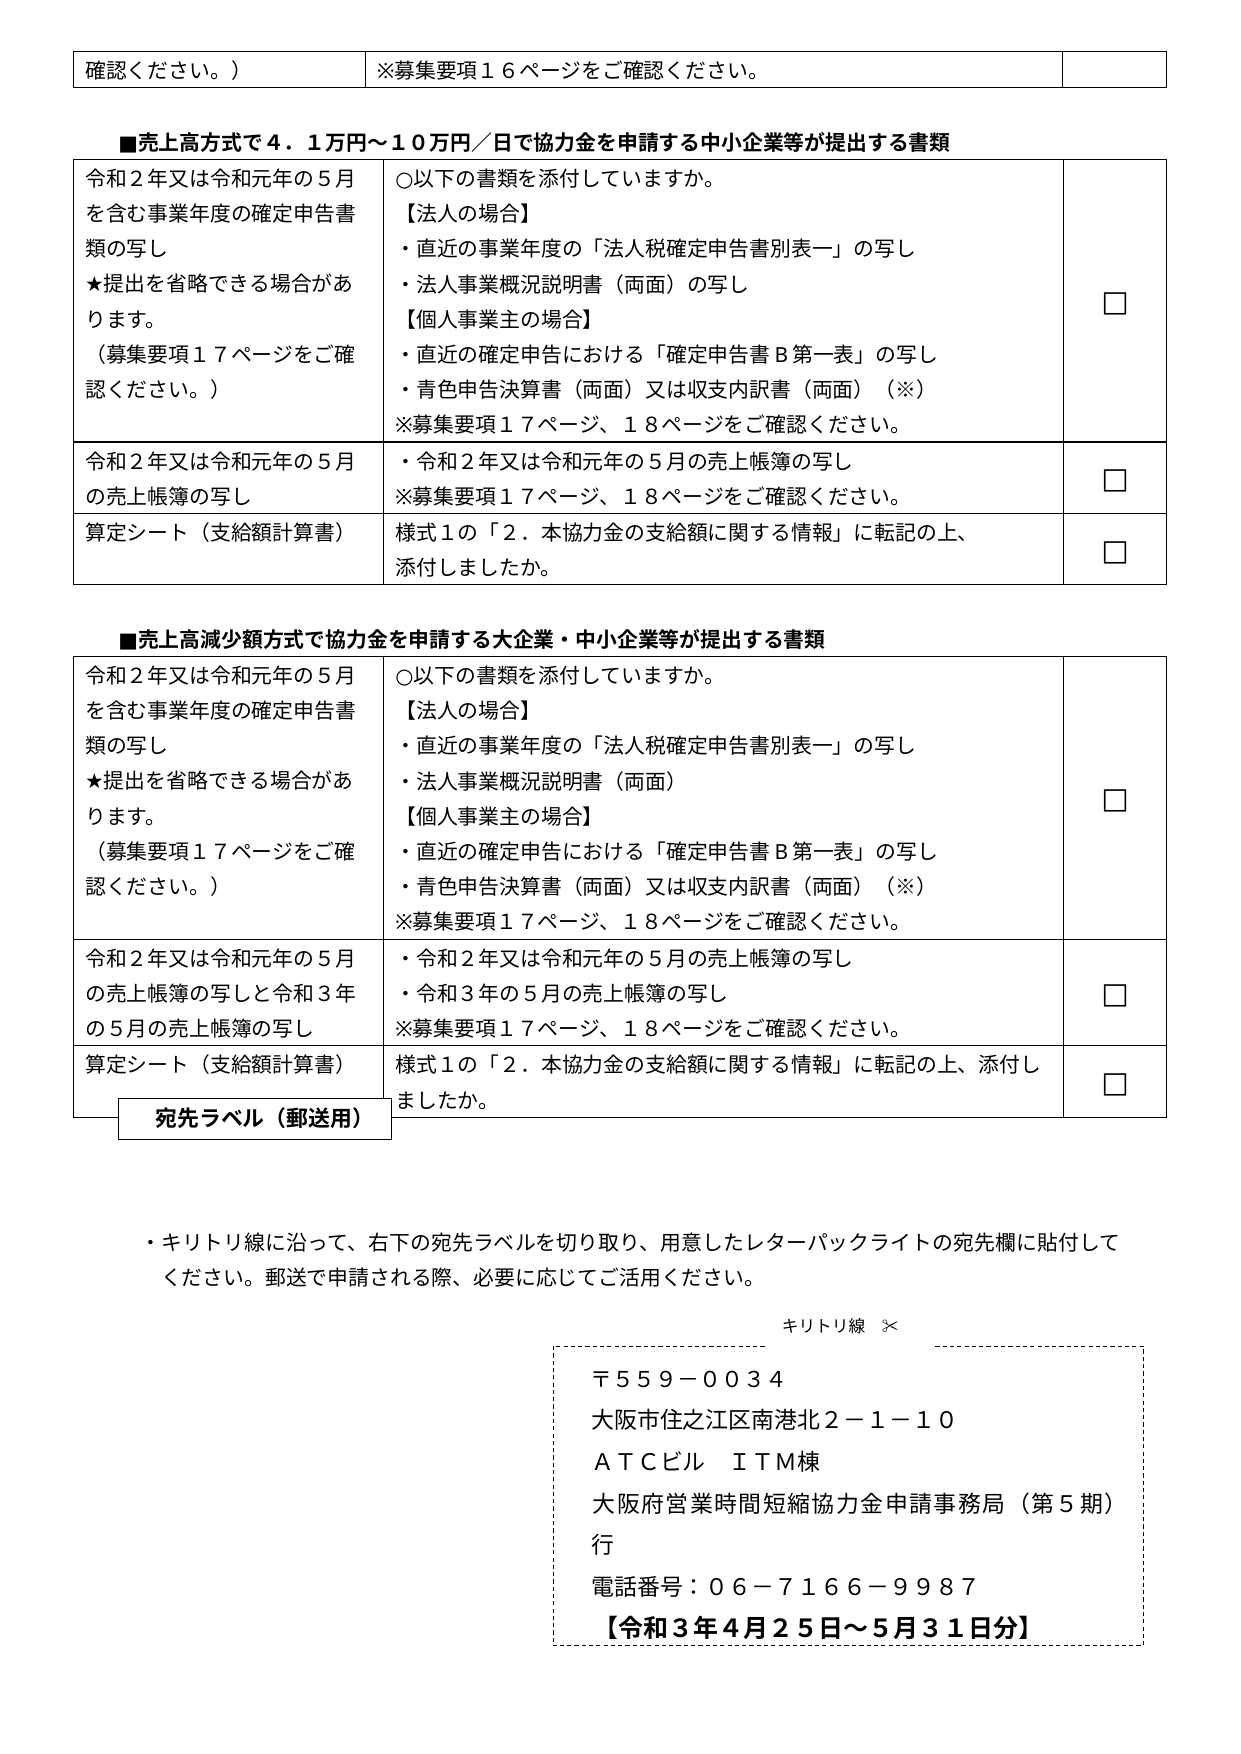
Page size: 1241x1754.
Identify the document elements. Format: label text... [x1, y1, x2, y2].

table_cell □ [1064, 443, 1166, 513]
text ■売上高方式で４．１万円～１０万円／日で協力金を申請する中小企業等が提出する書類 [118, 123, 1122, 159]
table_header □ [1064, 160, 1166, 441]
table_cell 算定シート（支給額計算書） [74, 514, 383, 584]
table_cell ・令和２年又は令和元年の５月の売上帳簿の写し ・令和３年の５月の売上帳簿の写し ※募集要項１７ページ、１８ページをご確認ください。 [384, 940, 1063, 1045]
table_cell 算定シート（支給額計算書） [74, 1046, 383, 1117]
table_cell □ [1064, 514, 1166, 584]
table_cell 様式１の「２．本協力金の支給額に関する情報」に転記の上、添付しましたか。 [384, 1046, 1063, 1117]
text ■売上高減少額方式で協力金を申請する大企業・中小企業等が提出する書類 [118, 621, 1122, 656]
table_cell 令和２年又は令和元年の５月の売上帳簿の写し [74, 443, 383, 513]
table_cell □ [1064, 1046, 1166, 1117]
table_header ○以下の書類を添付していますか。 【法人の場合】 ・直近の事業年度の「法人税確定申告書別表一」の写し ・法人事業概況説明書（両面）の写し 【個人事業主の場合】 ・直近の確定申告における「確定申告書B第一表」の写し ・青色申告決算書（両面）又は収支内訳書（両面）（※） ※募集要項１７ページ、１８ページをご確認ください。 [384, 160, 1063, 441]
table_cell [366, 52, 1062, 87]
table_header □ [1064, 657, 1166, 938]
table_header ○以下の書類を添付していますか。 【法人の場合】 ・直近の事業年度の「法人税確定申告書別表一」の写し ・法人事業概況説明書（両面） 【個人事業主の場合】 ・直近の確定申告における「確定申告書B第一表」の写し ・青色申告決算書（両面）又は収支内訳書（両面）（※） ※募集要項１７ページ、１８ページをご確認ください。 [384, 657, 1063, 938]
table_cell □ [1064, 940, 1166, 1045]
table_cell 令和２年又は令和元年の５月の売上帳簿の写しと令和３年の５月の売上帳簿の写し [74, 940, 383, 1045]
table_header 令和２年又は令和元年の５月を含む事業年度の確定申告書類の写し ★提出を省略できる場合があります。 （募集要項１７ページをご確認ください。） [74, 160, 383, 441]
table_cell 様式１の「２．本協力金の支給額に関する情報」に転記の上、 添付しましたか。 [384, 514, 1063, 584]
text ・キリトリ線に沿って、右下の宛先ラベルを切り取り、用意したレターパックライトの宛先欄に貼付してください。郵送で申請される際、必要に応じてご活用ください。 [140, 1223, 1122, 1294]
table_header 令和２年又は令和元年の５月を含む事業年度の確定申告書類の写し ★提出を省略できる場合があります。 （募集要項１７ページをご確認ください。） [74, 657, 383, 938]
table_cell ・令和２年又は令和元年の５月の売上帳簿の写し ※募集要項１７ページ、１８ページをご確認ください。 [384, 443, 1063, 513]
table_cell □ [1063, 52, 1166, 87]
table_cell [74, 52, 365, 87]
